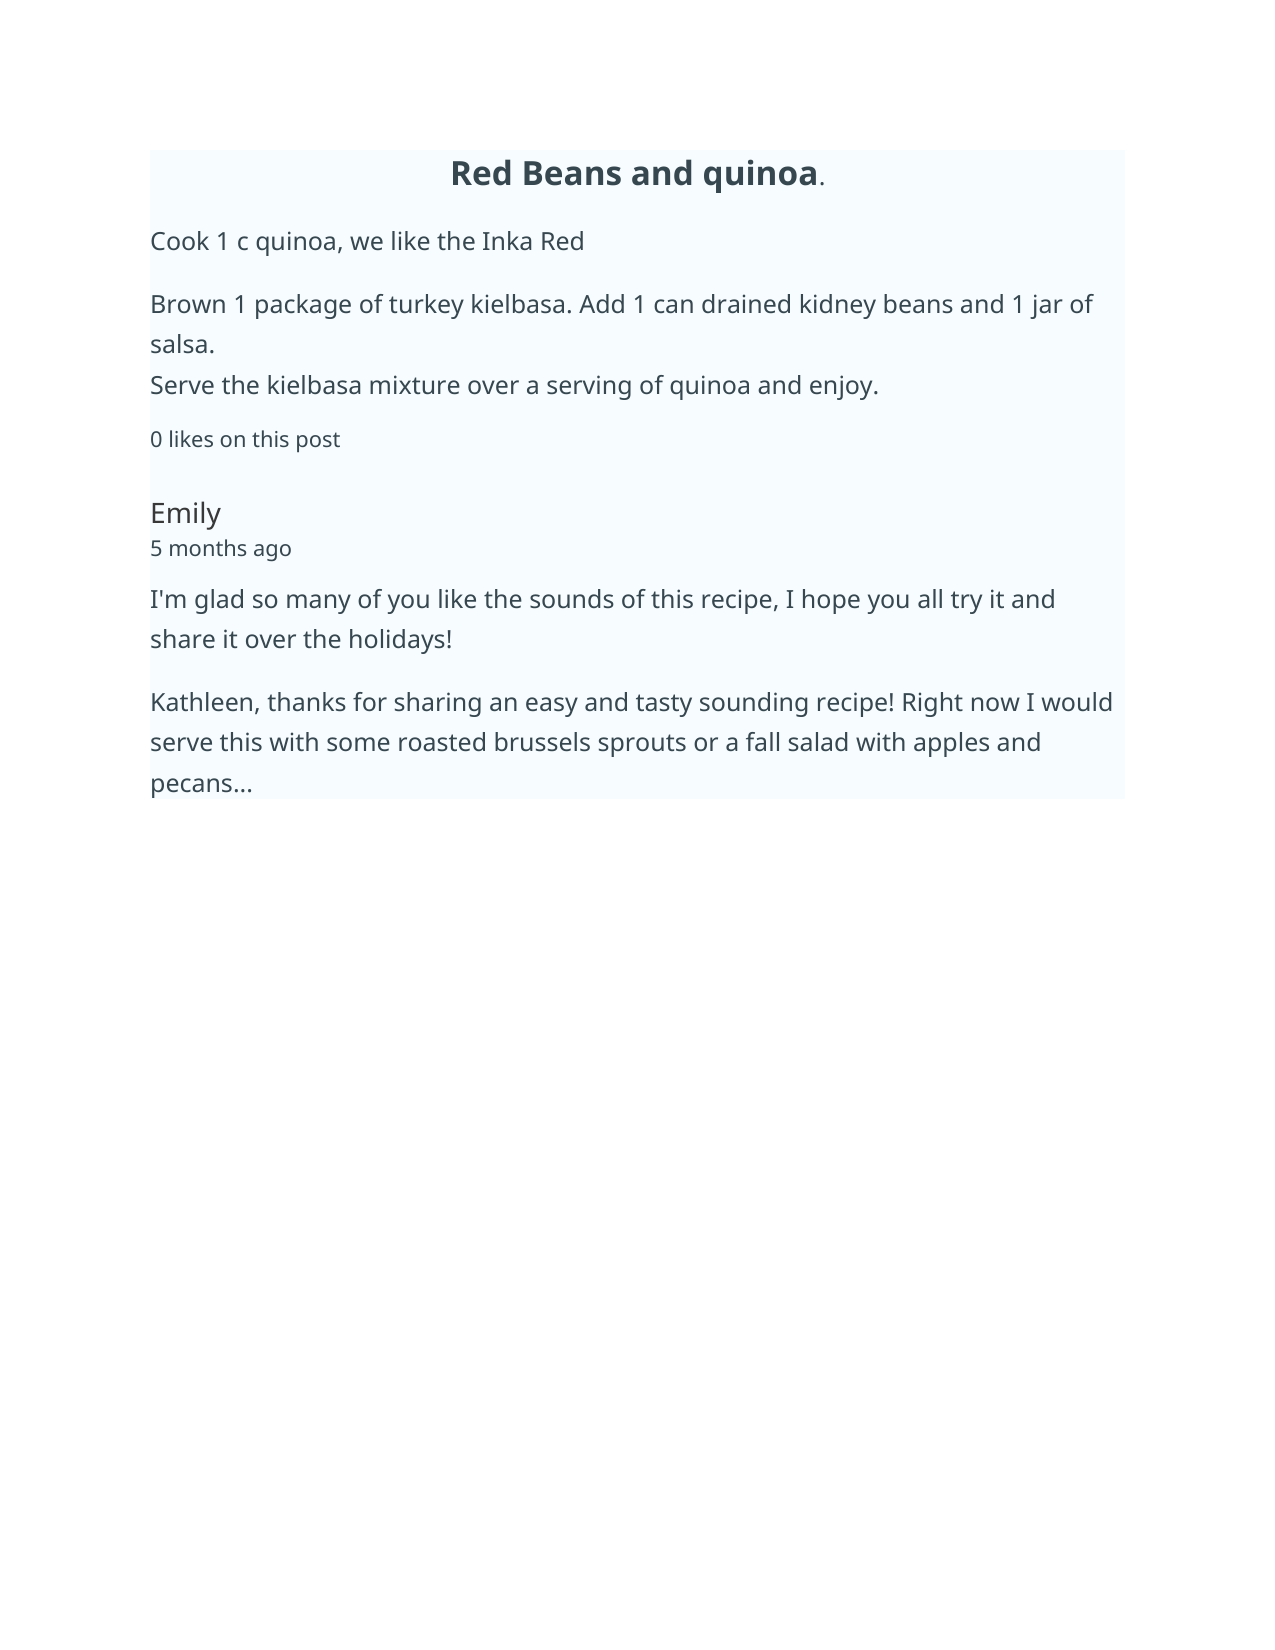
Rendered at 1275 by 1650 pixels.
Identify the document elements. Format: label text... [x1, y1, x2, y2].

text Cook 1 c quinoa, we like the Inka Red [150, 217, 1125, 258]
text 5 months ago [150, 532, 1125, 562]
text Emily [150, 492, 1125, 532]
text Brown 1 package of turkey kielbasa. Add 1 can drained kidney beans and 1 jar of salsa. Serve the kielbasa mixture over a serving of quinoa and enjoy. [150, 280, 1125, 401]
text 0 likes on this post [150, 423, 1125, 454]
text Red Beans and quinoa. [150, 150, 1125, 195]
text I'm glad so many of you like the sounds of this recipe, I hope you all try it and share it over the holidays! [150, 575, 1125, 656]
text Kathleen, thanks for sharing an easy and tasty sounding recipe! Right now I would serve this with some roasted brussels sprouts or a fall salad with apples and pecans... [150, 678, 1125, 799]
